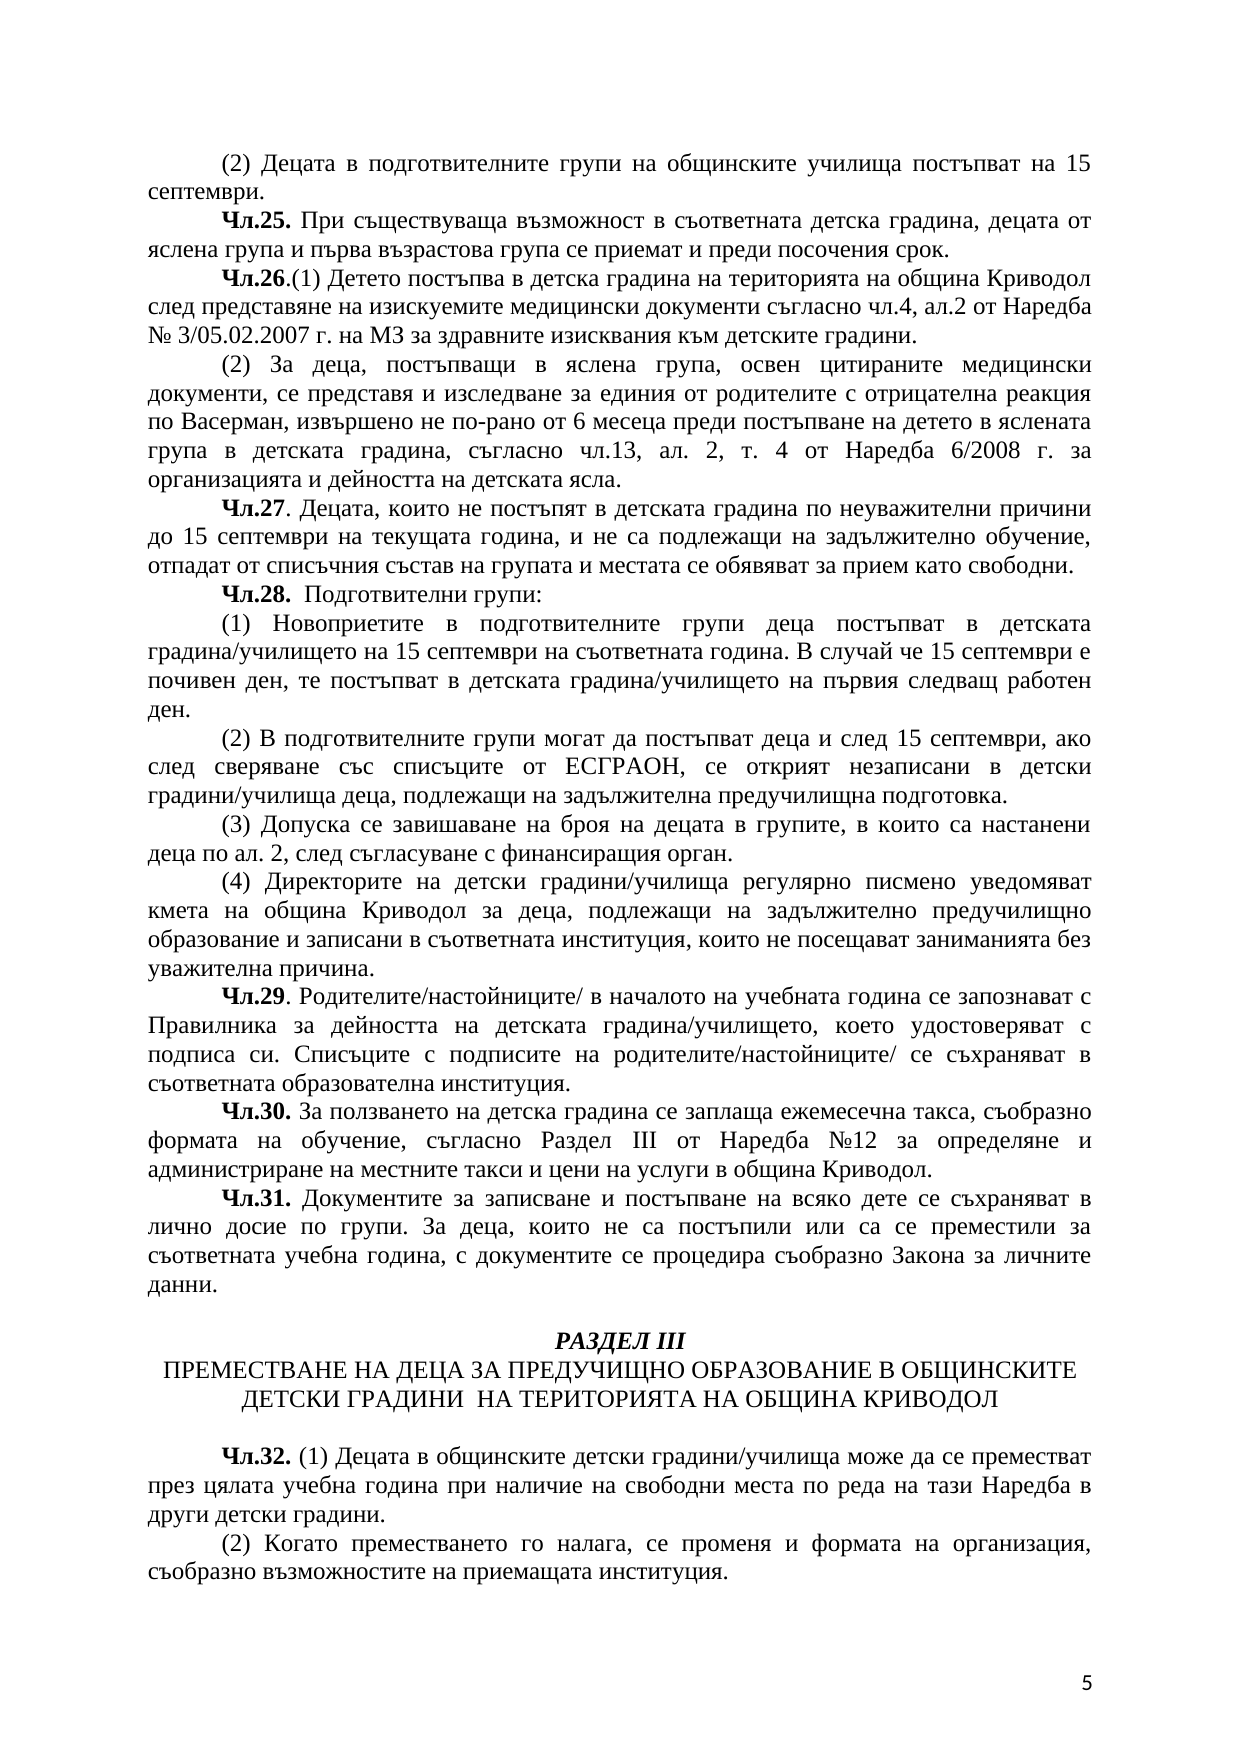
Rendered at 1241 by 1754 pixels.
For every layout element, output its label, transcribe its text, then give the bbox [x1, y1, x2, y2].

text Чл.31. Документите за записване и постъпване на всяко дете се съхраняват в лично досие по групи. За деца, които не са постъпили или са се преместили за съответната учебна година, с документите се процедира съобразно Закона за личните данни. [148, 1183, 1092, 1298]
text РАЗДЕЛ ІІІ [148, 1326, 1092, 1355]
text Чл.29. Родителите/настойниците/ в началото на учебната година се запознават с Правилника за дейността на детската градина/училището, което удостоверяват с подписа си. Списъците с подписите на родителите/настойниците/ се съхраняват в съответната образователна институция. [148, 981, 1092, 1096]
text (3) Допуска се завишаване на броя на децата в групите, в които са настанени деца по ал. 2, след съгласуване с финансиращия орган. [148, 809, 1092, 866]
text (1) Новоприетите в подготвителните групи деца постъпват в детската градина/училището на 15 септември на съответната година. В случай че 15 септември е почивен ден, те постъпват в детската градина/училището на първия следващ работен ден. [148, 608, 1092, 723]
text ПРЕМЕСТВАНЕ НА ДЕЦА ЗА ПРЕДУЧИЩНО ОБРАЗОВАНИЕ В ОБЩИНСКИТЕ ДЕТСКИ ГРАДИНИ НА ТЕРИТОРИЯТА НА ОБЩИНА КРИВОДОЛ [148, 1355, 1092, 1413]
text Чл.26.(1) Детето постъпва в детска градина на територията на община Криводол след представяне на изискуемите медицински документи съгласно чл.4, ал.2 от Наредба № 3/05.02.2007 г. на МЗ за здравните изисквания към детските градини. [148, 263, 1092, 349]
text (2) За деца, постъпващи в яслена група, освен цитираните медицински документи, се представя и изследване за единия от родителите с отрицателна реакция по Васерман, извършено не по-рано от 6 месеца преди постъпване на детето в яслената група в детската градина, съгласно чл.13, ал. 2, т. 4 от Наредба 6/2008 г. за организацията и дейността на детската ясла. [148, 349, 1092, 493]
text Чл.30. За ползването на детска градина се заплаща ежемесечна такса, съобразно формата на обучение, съгласно Раздел III от Наредба №12 за определяне и администриране на местните такси и цени на услуги в община Криводол. [148, 1096, 1092, 1183]
text Чл.28. Подготвителни групи: [148, 579, 1092, 608]
text (2) Децата в подготвителните групи на общинските училища постъпват на 15 септември. [148, 148, 1092, 205]
text (2) Когато преместването го налага, се променя и формата на организация, съобразно възможностите на приемащата институция. [148, 1528, 1092, 1585]
text Чл.27. Децата, които не постъпят в детската градина по неуважителни причини до 15 септември на текущата година, и не са подлежащи на задължително обучение, отпадат от списъчния състав на групата и местата се обявяват за прием като свободни. [148, 493, 1092, 579]
text (4) Директорите на детски градини/училища регулярно писмено уведомяват кмета на община Криводол за деца, подлежащи на задължително предучилищно образование и записани в съответната институция, които не посещават заниманията без уважителна причина. [148, 866, 1092, 981]
text Чл.32. (1) Децата в общинските детски градини/училища може да се преместват през цялата учебна година при наличие на свободни места по реда на тази Наредба в други детски градини. [148, 1441, 1092, 1528]
text (2) В подготвителните групи могат да постъпват деца и след 15 септември, ако след сверяване със списъците от ЕСГРАОН, се открият незаписани в детски градини/училища деца, подлежащи на задължителна предучилищна подготовка. [148, 723, 1092, 809]
text Чл.25. При съществуваща възможност в съответната детска градина, децата от яслена група и първа възрастова група се приемат и преди посочения срок. [148, 205, 1092, 263]
